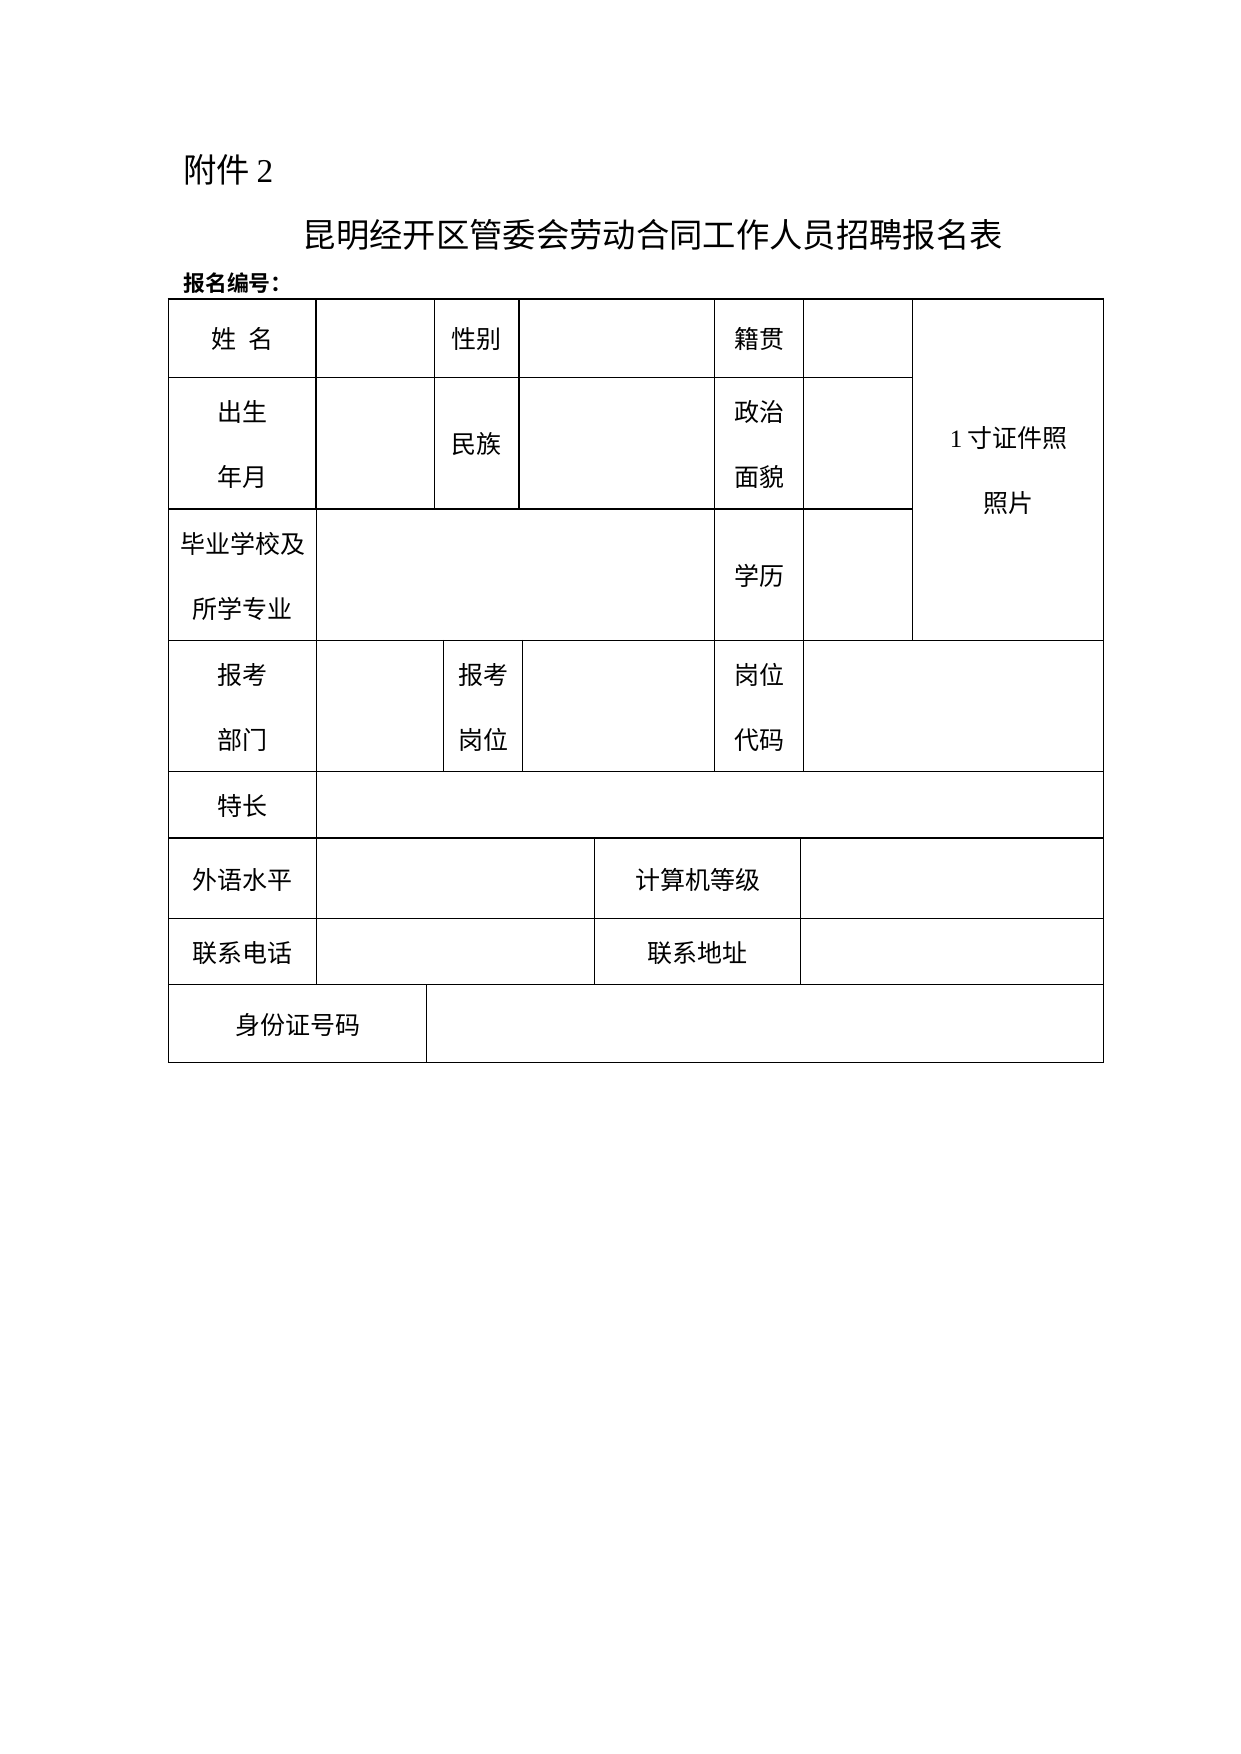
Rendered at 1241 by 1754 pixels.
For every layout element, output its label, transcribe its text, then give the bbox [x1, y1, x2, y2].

table_header 1寸证件照 照片 [913, 300, 1103, 640]
table_cell 外语水平 [169, 839, 316, 918]
table_cell [520, 378, 714, 508]
table_header [804, 300, 912, 377]
table_cell 身份证号码 [169, 985, 426, 1062]
table_cell [804, 510, 912, 640]
table_cell [804, 378, 912, 508]
table_header 姓 名 [169, 300, 315, 377]
table_header [520, 300, 714, 377]
table_cell [317, 510, 714, 640]
table_cell 联系电话 [169, 919, 316, 984]
table_cell [427, 985, 1103, 1062]
text 报名编号： [183, 265, 1122, 298]
table_cell 计算机等级 [595, 839, 800, 918]
table_cell 特长 [169, 772, 316, 837]
table_cell [317, 378, 434, 508]
table_cell [801, 839, 1103, 918]
table_cell 出生 年月 [169, 378, 315, 508]
table_cell 报考 部门 [169, 641, 316, 771]
text 附件2 [183, 135, 1122, 200]
table_cell [317, 772, 1103, 837]
table_cell [523, 641, 714, 771]
table_header 籍贯 [715, 300, 803, 377]
table_cell 学历 [715, 510, 803, 640]
table_cell [317, 641, 443, 771]
text 昆明经开区管委会劳动合同工作人员招聘报名表 [183, 200, 1122, 265]
table_cell [317, 839, 594, 918]
table_cell [317, 919, 594, 984]
table_cell 联系地址 [595, 919, 800, 984]
table_cell 岗位 代码 [715, 641, 803, 771]
table_cell 民族 [435, 378, 518, 508]
table_cell 毕业学校及 所学专业 [169, 510, 316, 640]
table_cell [801, 919, 1103, 984]
table_cell 政治 面貌 [715, 378, 803, 508]
table_header [317, 300, 434, 377]
table_header 性别 [435, 300, 518, 377]
table_cell [804, 641, 1103, 771]
table_cell 报考 岗位 [444, 641, 522, 771]
